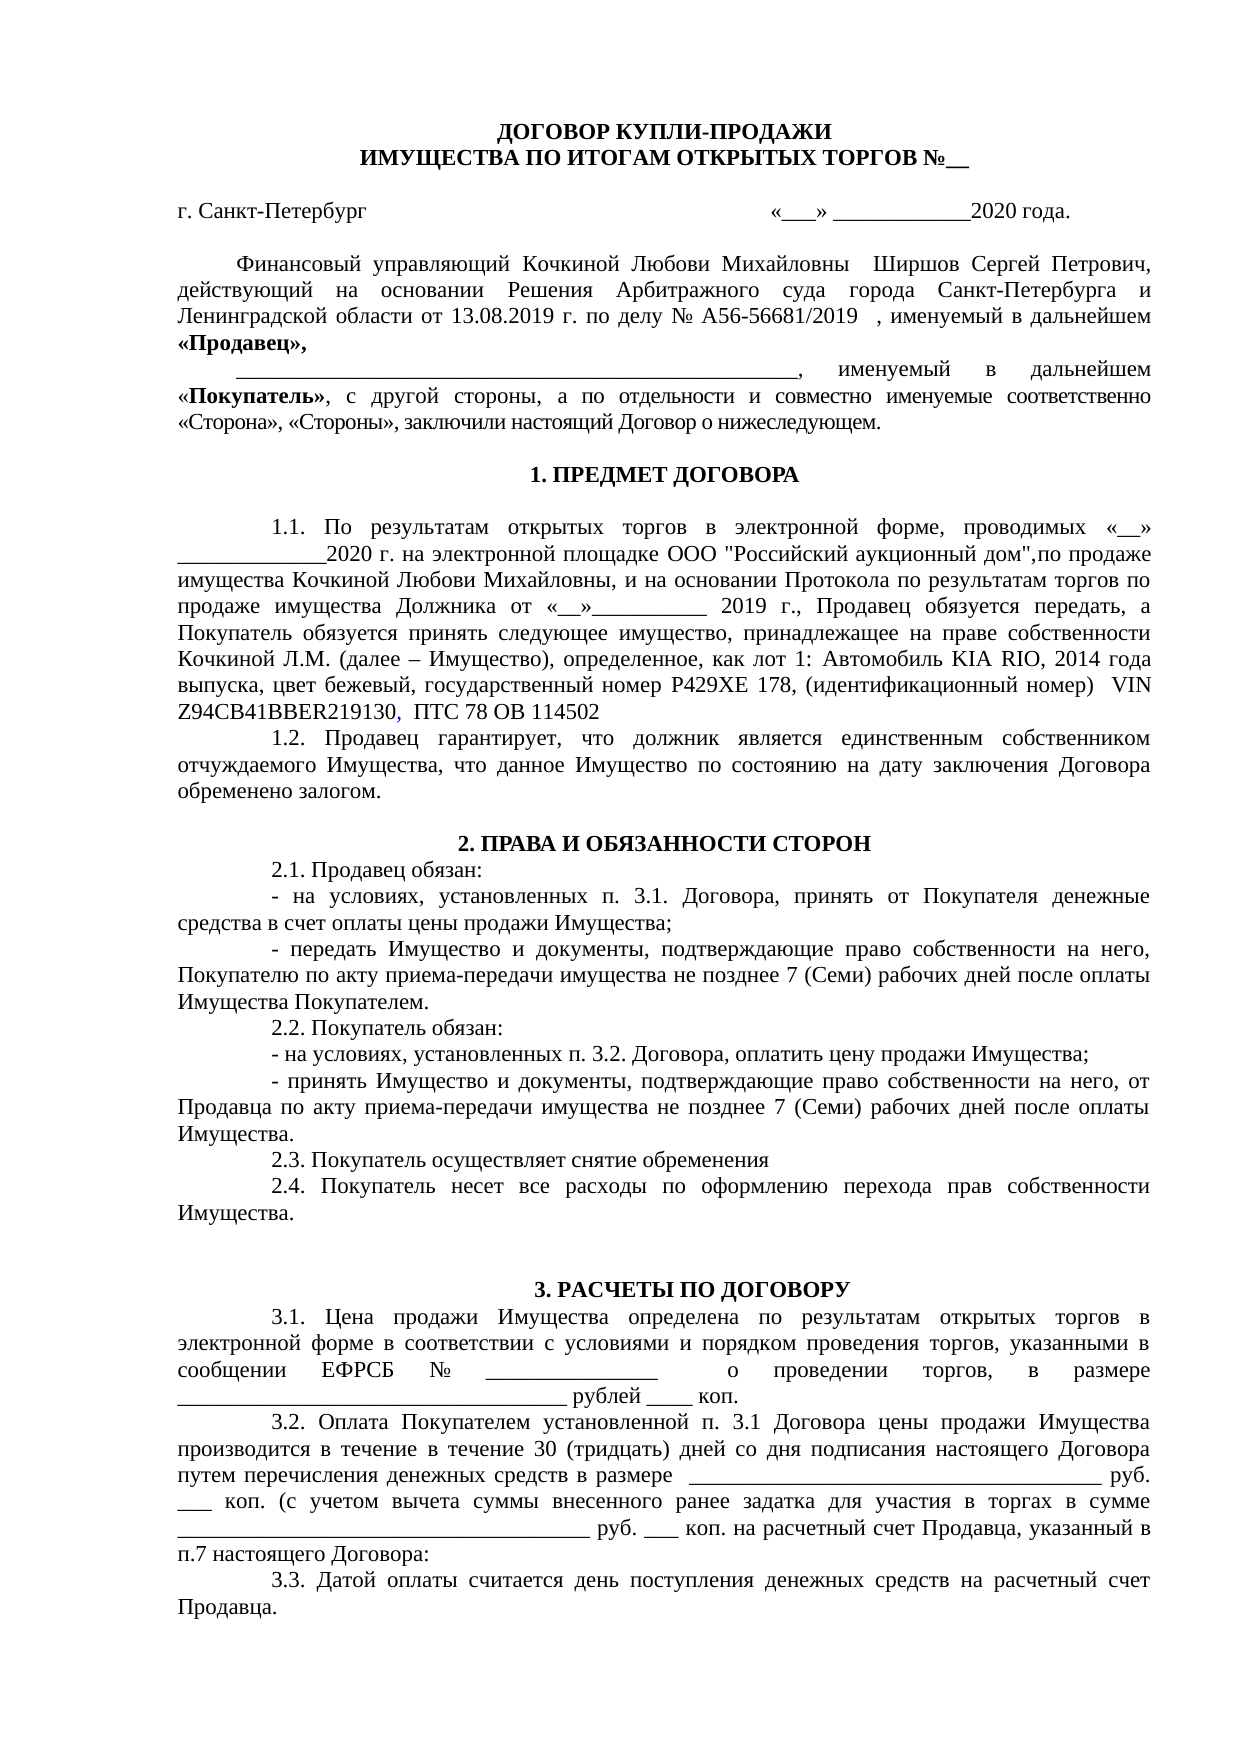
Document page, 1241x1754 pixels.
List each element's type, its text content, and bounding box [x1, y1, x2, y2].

text _________________________________________________, именуемый в дальнейшем «Покупатель», с другой стороны, а по отдельности и совместно именуемые соответственно «Сторона», «Стороны», заключили настоящий Договор о нижеследующем. [177, 355, 1152, 434]
text - передать Имущество и документы, подтверждающие право собственности на него, Покупателю по акту приема-передачи имущества не позднее 7 (Семи) рабочих дней после оплаты Имущества Покупателем. [177, 935, 1152, 1014]
text 3.2. Оплата Покупателем установленной п. 3.1 Договора цены продажи Имущества производится в течение в течение 30 (тридцать) дней со дня подписания настоящего Договора путем перечисления денежных средств в размере ____________________________________ руб. ___ коп. (с учетом вычета суммы внесенного ранее задатка для участия в торгах в сумме ____________________________________ руб. ___ коп. на расчетный счет Продавца, указанный в п.7 настоящего Договора: [177, 1408, 1152, 1566]
text - на условиях, установленных п. 3.1. Договора, принять от Покупателя денежные средства в счет оплаты цены продажи Имущества; [177, 882, 1152, 935]
text 3. РАСЧЕТЫ ПО ДОГОВОРУ [178, 1276, 1152, 1303]
text 2. ПРАВА И ОБЯЗАННОСТИ СТОРОН [177, 830, 1152, 856]
text - принять Имущество и документы, подтверждающие право собственности на него, от Продавца по акту приема-передачи имущества не позднее 7 (Семи) рабочих дней после оплаты Имущества. [177, 1067, 1152, 1146]
text 3.3. Датой оплаты считается день поступления денежных средств на расчетный счет Продавца. [177, 1566, 1152, 1619]
text Финансовый управляющий Кочкиной Любови Михайловны Ширшов Сергей Петрович, действующий на основании Решения Арбитражного суда города Санкт-Петербурга и Ленинградской области от 13.08.2019 г. по делу № А56-56681/2019 , именуемый в дальнейшем «Продавец», [177, 250, 1152, 355]
text - на условиях, установленных п. 3.2. Договора, оплатить цену продажи Имущества; [177, 1041, 1152, 1067]
text 2.1. Продавец обязан: [177, 856, 1152, 882]
text 2.4. Покупатель несет все расходы по оформлению перехода прав собственности Имущества. [177, 1172, 1152, 1225]
text 1.2. Продавец гарантирует, что должник является единственным собственником отчуждаемого Имущества, что данное Имущество по состоянию на дату заключения Договора обременено залогом. [177, 724, 1152, 803]
text ДОГОВОР КУПЛИ-ПРОДАЖИ [177, 118, 1152, 144]
text г. Санкт-Петербург «___» ____________2020 года. [177, 197, 1152, 223]
text 1.1. По результатам открытых торгов в электронной форме, проводимых «__» _____________2020 г. на электронной площадке ООО "Российский аукционный дом",по продаже имущества Кочкиной Любови Михайловны, и на основании Протокола по результатам торгов по продаже имущества Должника от «__»__________ 2019 г., Продавец обязуется передать, а Покупатель обязуется принять следующее имущество, принадлежащее на праве собственности Кочкиной Л.М. (далее – Имущество), определенное, как лот 1: Автомобиль KIA RIO, 2014 года выпуска, цвет бежевый, государственный номер P429XE 178, (идентификационный номер) VIN Z94CB41BBER219130, ПТС 78 ОВ 114502 [177, 513, 1152, 724]
text 1. ПРЕДМЕТ ДОГОВОРА [177, 461, 1152, 487]
text 2.3. Покупатель осуществляет снятие обременения [177, 1146, 1152, 1172]
text 3.1. Цена продажи Имущества определена по результатам открытых торгов в электронной форме в соответствии с условиями и порядком проведения торгов, указанными в сообщении ЕФРСБ № _______________ о проведении торгов, в размере __________________________________ рублей ____ коп. [177, 1303, 1152, 1408]
text ИМУЩЕСТВА ПО ИТОГАМ ОТКРЫТЫХ ТОРГОВ №__ [177, 144, 1152, 171]
text 2.2. Покупатель обязан: [177, 1014, 1152, 1041]
